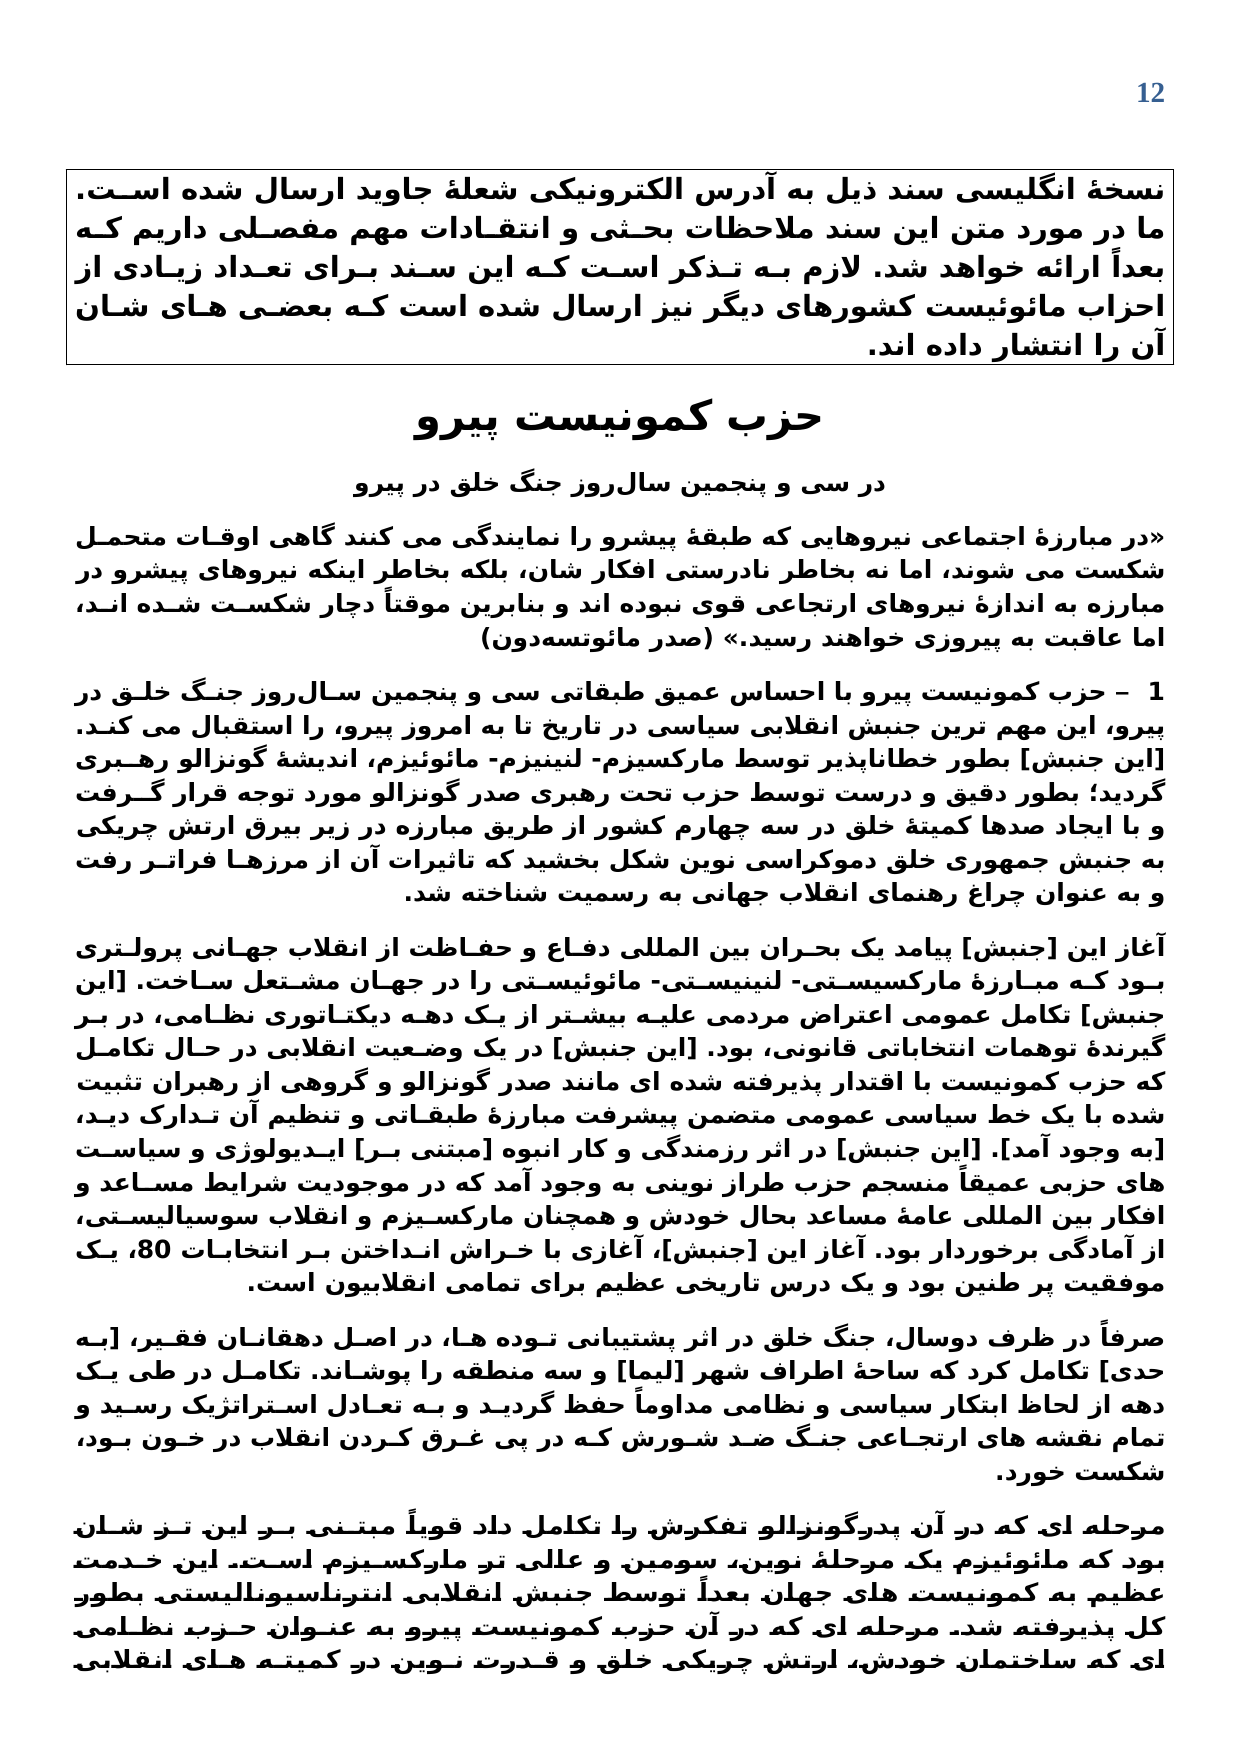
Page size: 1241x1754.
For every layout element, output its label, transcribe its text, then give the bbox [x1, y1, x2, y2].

text «در مبارزۀ اجتماعی نیروهایی که طبقۀ پیشرو را نمایندگی می کنند گاهی اوقات متحمل شکست می شوند، اما نه بخاطر نادرستی افکار شان، بلکه بخاطر اینکه نیروهای پیشرو در مبارزه به اندازۀ نیروهای ارتجاعی قوی نبوده اند و بنابرین موقتاً دچار شکست شده اند، اما عاقبت به پیروزی خواهند رسید.» (صدر مائوتسه‌دون) [75, 522, 1165, 652]
text نسخۀ انگلیسی سند ذیل به آدرس الکترونیکی شعلۀ جاوید ارسال شده است. ما در مورد متن این سند ملاحظات بحثی و انتقادات مهم مفصلی داریم که بعداً ارائه خواهد شد. لازم به تذکر است که این سند برای تعداد زیادی از احزاب مائوئیست کشورهای دیگر نیز ارسال شده است که بعضی های شان آن را انتشار داده اند. [67, 170, 1173, 364]
text صرفاً در ظرف دوسال، جنگ خلق در اثر پشتیبانی توده ها، در اصل دهقانان فقیر، [به حدی] تکامل کرد که ساحۀ اطراف شهر [لیما] و سه منطقه را پوشاند. تکامل در طی یک دهه از لحاظ ابتکار سیاسی و نظامی مداوماً حفظ گردید و به تعادل استراتژیک رسید و تمام نقشه های ارتجاعی جنگ ضد شورش که در پی غرق کردن انقلاب در خون بود، شکست خورد. [75, 1323, 1165, 1486]
text آغاز این [جنبش] پیامد یک بحران بین المللی دفاع و حفاظت از انقلاب جهانی پرولتری بود که مبارزۀ مارکسیستی- لنینیستی- مائوئیستی را در جهان مشتعل ساخت. [این جنبش] تکامل عمومی اعتراض مردمی علیه بیشتر از یک دهه دیکتاتوری نظامی، در بر گیرندۀ توهمات انتخاباتی قانونی، بود. [این جنبش] در یک وضعیت انقلابی در حال تکامل که حزب کمونیست با اقتدار پذیرفته شده ای مانند صدر گونزالو و گروهی از رهبران تثبیت شده با یک خط سیاسی عمومی متضمن پیشرفت مبارزۀ طبقاتی و تنظیم آن تدارک دید، [به وجود آمد]. [این جنبش] در اثر رزمندگی و کار انبوه [مبتنی بر] ایدیولوژی و سیاست های حزبی عمیقاً منسجم حزب طراز نوینی به وجود آمد که در موجودیت شرایط مساعد و افکار بین المللی عامۀ مساعد بحال خودش و همچنان مارکسیزم و انقلاب سوسیالیستی، از آمادگی برخوردار بود. آغاز این [جنبش]، آغازی با خراش انداختن بر انتخابات 80، یک موفقیت پر طنین بود و یک درس تاریخی عظیم برای تمامی انقلابیون است. [75, 933, 1165, 1298]
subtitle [75, 1511, 1165, 1675]
text حزب کمونیست پیرو [75, 391, 1165, 440]
text در سی و پنجمین سال‌روز جنگ خلق در پیرو [75, 468, 1165, 497]
text 1 – حزب کمونیست پیرو با احساس عمیق طبقاتی سی و پنجمین سال‌روز جنگ خلق در پیرو، این مهم ترین جنبش انقلابی سیاسی در تاریخ تا به امروز پیرو، را استقبال می کند. [این جنبش] بطور خطاناپذیر توسط مارکسیزم- لنینیزم- مائوئیزم، اندیشۀ گونزالو رهبری گردید؛ بطور دقیق و درست توسط حزب تحت رهبری صدر گونزالو مورد توجه قرار گرفت و با ایجاد صدها کمیتۀ خلق در سه چهارم کشور از طریق مبارزه در زیر بیرق ارتش چریکی به جنبش جمهوری خلق دموکراسی نوین شکل بخشید که تاثیرات آن از مرزها فراتر رفت و به عنوان چراغ رهنمای انقلاب جهانی به رسمیت شناخته شد. [75, 677, 1165, 908]
subtitle 12 [75, 75, 1165, 108]
